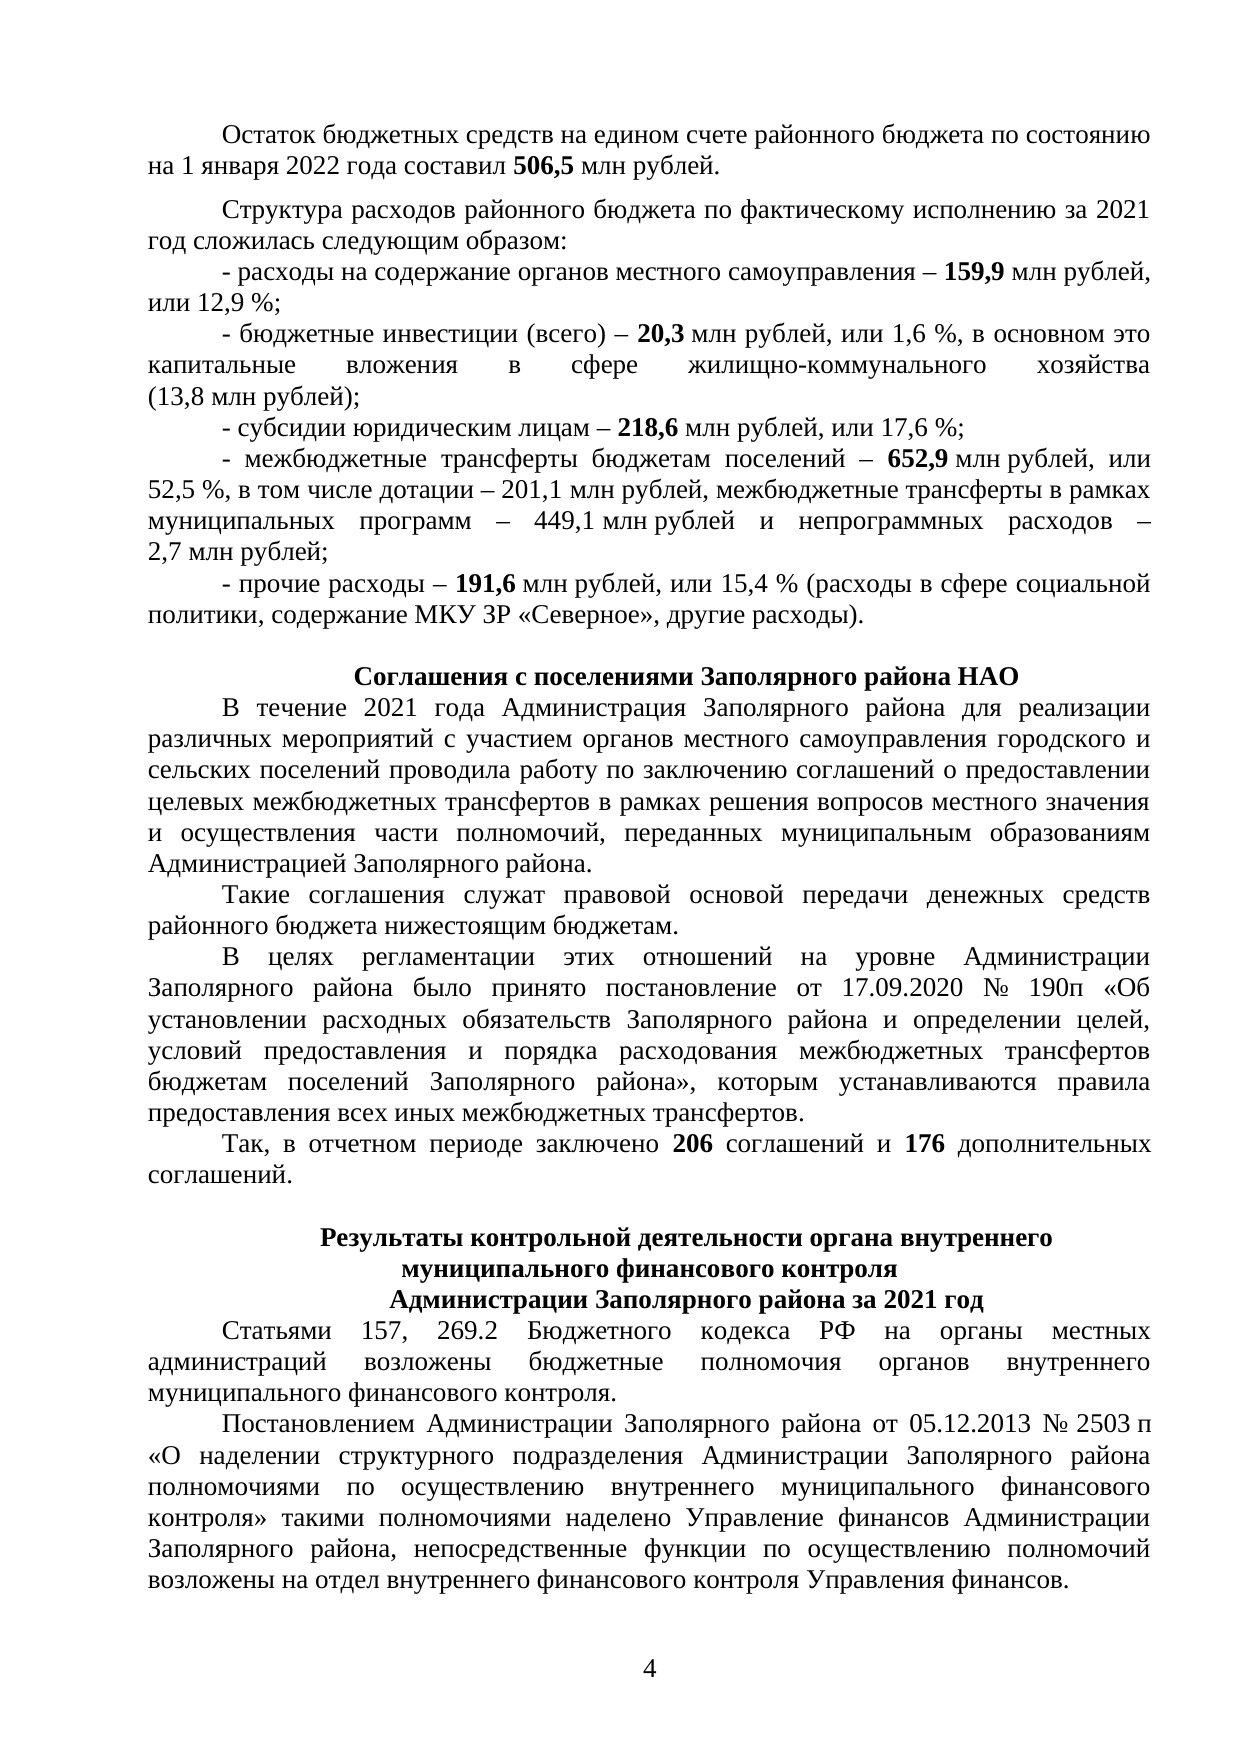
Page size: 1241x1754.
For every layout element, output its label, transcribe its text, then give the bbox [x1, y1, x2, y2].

text Результаты контрольной деятельности органа внутреннего муниципального финансового контроля [148, 1221, 1152, 1283]
text - расходы на содержание органов местного самоуправления – 159,9 млн рублей, или 12,9 %; [148, 255, 1151, 317]
text Статьями 157, 269.2 Бюджетного кодекса РФ на органы местных администраций возложены бюджетные полномочия органов внутреннего муниципального финансового контроля. [148, 1314, 1152, 1408]
text В течение 2021 года Администрация Заполярного района для реализации различных мероприятий с участием органов местного самоуправления городского и сельских поселений проводила работу по заключению соглашений о предоставлении целевых межбюджетных трансфертов в рамках решения вопросов местного значения и осуществления части полномочий, переданных муниципальным образованиям Администрацией Заполярного района. [148, 691, 1152, 878]
text - прочие расходы – 191,6 млн рублей, или 15,4 % (расходы в сфере социальной политики, содержание МКУ ЗР «Северное», другие расходы). [148, 567, 1152, 629]
text Постановлением Администрации Заполярного района от 05.12.2013 № 2503 п «О наделении структурного подразделения Администрации Заполярного района полномочиями по осуществлению внутреннего муниципального финансового контроля» такими полномочиями наделено Управление финансов Администрации Заполярного района, непосредственные функции по осуществлению полномочий возложены на отдел внутреннего финансового контроля Управления финансов. [148, 1408, 1152, 1594]
text Такие соглашения служат правовой основой передачи денежных средств районного бюджета нижестоящим бюджетам. [148, 878, 1152, 940]
text - субсидии юридическим лицам – 218,6 млн рублей, или 17,6 %; [148, 411, 1151, 442]
text Так, в отчетном периоде заключено 206 соглашений и 176 дополнительных соглашений. [148, 1127, 1152, 1189]
text В целях регламентации этих отношений на уровне Администрации Заполярного района было принято постановление от 17.09.2020 № 190п «Об установлении расходных обязательств Заполярного района и определении целей, условий предоставления и порядка расходования межбюджетных трансфертов бюджетам поселений Заполярного района», которым устанавливаются правила предоставления всех иных межбюджетных трансфертов. [148, 940, 1152, 1127]
text Структура расходов районного бюджета по фактическому исполнению за 2021 год сложилась следующим образом: [148, 193, 1151, 255]
text - бюджетные инвестиции (всего) – 20,3 млн рублей, или 1,6 %, в основном это капитальные вложения в сфере жилищно-коммунального хозяйства (13,8 млн рублей); [148, 317, 1151, 411]
text - межбюджетные трансферты бюджетам поселений – 652,9 млн рублей, или 52,5 %, в том числе дотации – 201,1 млн рублей, межбюджетные трансферты в рамках муниципальных программ – 449,1 млн рублей и непрограммных расходов – 2,7 млн рублей; [148, 442, 1151, 567]
text Остаток бюджетных средств на едином счете районного бюджета по состоянию на 1 января 2022 года составил 506,5 млн рублей. [148, 118, 1152, 180]
text Соглашения с поселениями Заполярного района НАО [148, 660, 1152, 691]
text Администрации Заполярного района за 2021 год [148, 1283, 1152, 1314]
